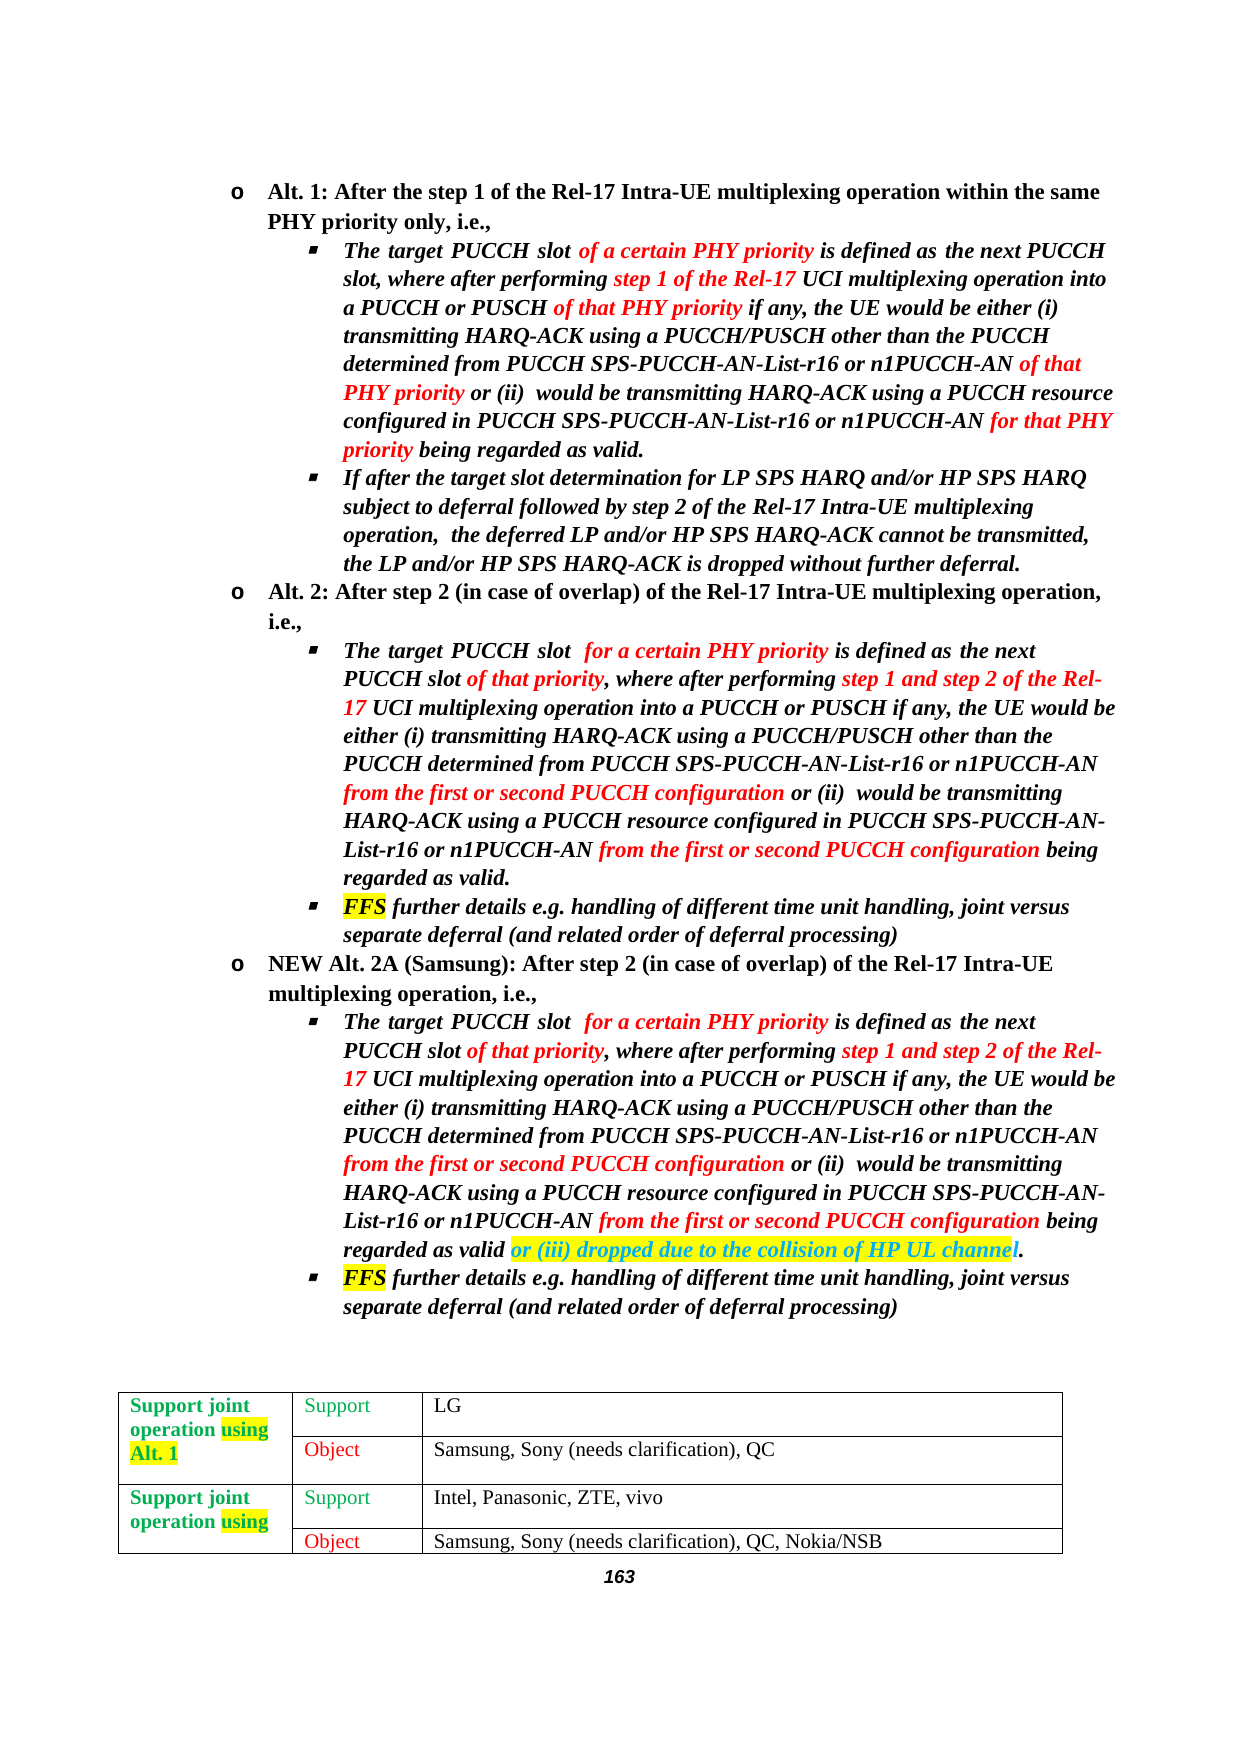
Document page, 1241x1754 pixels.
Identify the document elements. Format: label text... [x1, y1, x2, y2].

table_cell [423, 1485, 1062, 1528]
list FFS further details e.g. handling of different time unit handling, joint versus separate deferral (and related order of deferral processing) [306, 1264, 1122, 1319]
list NEW Alt. 2A (Samsung): After step 2 (in case of overlap) of the Rel-17 Intra-UE multiplexing operation, i.e., [231, 949, 1122, 1006]
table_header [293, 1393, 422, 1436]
list Alt. 2: After step 2 (in case of overlap) of the Rel-17 Intra-UE multiplexing operation, i.e., [231, 578, 1122, 635]
list The target PUCCH slot for a certain PHY priority is defined as the next PUCCH slot of that priority, where after performing step 1 and step 2 of the Rel-17 UCI multiplexing operation into a PUCCH or PUSCH if any, the UE would be either (i) transmitting HARQ-ACK using a PUCCH/PUSCH other than the PUCCH determined from PUCCH SPS-PUCCH-AN-List-r16 or n1PUCCH-AN from the first or second PUCCH configuration or (ii) would be transmitting HARQ-ACK using a PUCCH resource configured in PUCCH SPS-PUCCH-AN-List-r16 or n1PUCCH-AN from the first or second PUCCH configuration being regarded as valid. [306, 637, 1122, 891]
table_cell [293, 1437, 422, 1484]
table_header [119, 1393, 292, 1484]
list FFS further details e.g. handling of different time unit handling, joint versus separate deferral (and related order of deferral processing) [306, 893, 1122, 947]
list The target PUCCH slot for a certain PHY priority is defined as the next PUCCH slot of that priority, where after performing step 1 and step 2 of the Rel-17 UCI multiplexing operation into a PUCCH or PUSCH if any, the UE would be either (i) transmitting HARQ-ACK using a PUCCH/PUSCH other than the PUCCH determined from PUCCH SPS-PUCCH-AN-List-r16 or n1PUCCH-AN from the first or second PUCCH configuration or (ii) would be transmitting HARQ-ACK using a PUCCH resource configured in PUCCH SPS-PUCCH-AN-List-r16 or n1PUCCH-AN from the first or second PUCCH configuration being regarded as valid or (iii) dropped due to the collision of HP UL channel. [306, 1008, 1122, 1262]
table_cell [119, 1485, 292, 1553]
list Alt. 1: After the step 1 of the Rel-17 Intra-UE multiplexing operation within the same PHY priority only, i.e., [230, 178, 1122, 235]
list If after the target slot determination for LP SPS HARQ and/or HP SPS HARQ subject to deferral followed by step 2 of the Rel-17 Intra-UE multiplexing operation, the deferred LP and/or HP SPS HARQ-ACK cannot be transmitted, the LP and/or HP SPS HARQ-ACK is dropped without further deferral. [306, 464, 1122, 576]
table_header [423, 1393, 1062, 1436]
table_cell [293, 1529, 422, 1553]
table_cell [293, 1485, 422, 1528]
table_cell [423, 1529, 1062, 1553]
list The target PUCCH slot of a certain PHY priority is defined as the next PUCCH slot, where after performing step 1 of the Rel-17 UCI multiplexing operation into a PUCCH or PUSCH of that PHY priority if any, the UE would be either (i) transmitting HARQ-ACK using a PUCCH/PUSCH other than the PUCCH determined from PUCCH SPS-PUCCH-AN-List-r16 or n1PUCCH-AN of that PHY priority or (ii) would be transmitting HARQ-ACK using a PUCCH resource configured in PUCCH SPS-PUCCH-AN-List-r16 or n1PUCCH-AN for that PHY priority being regarded as valid. [306, 237, 1122, 462]
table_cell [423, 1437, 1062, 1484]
